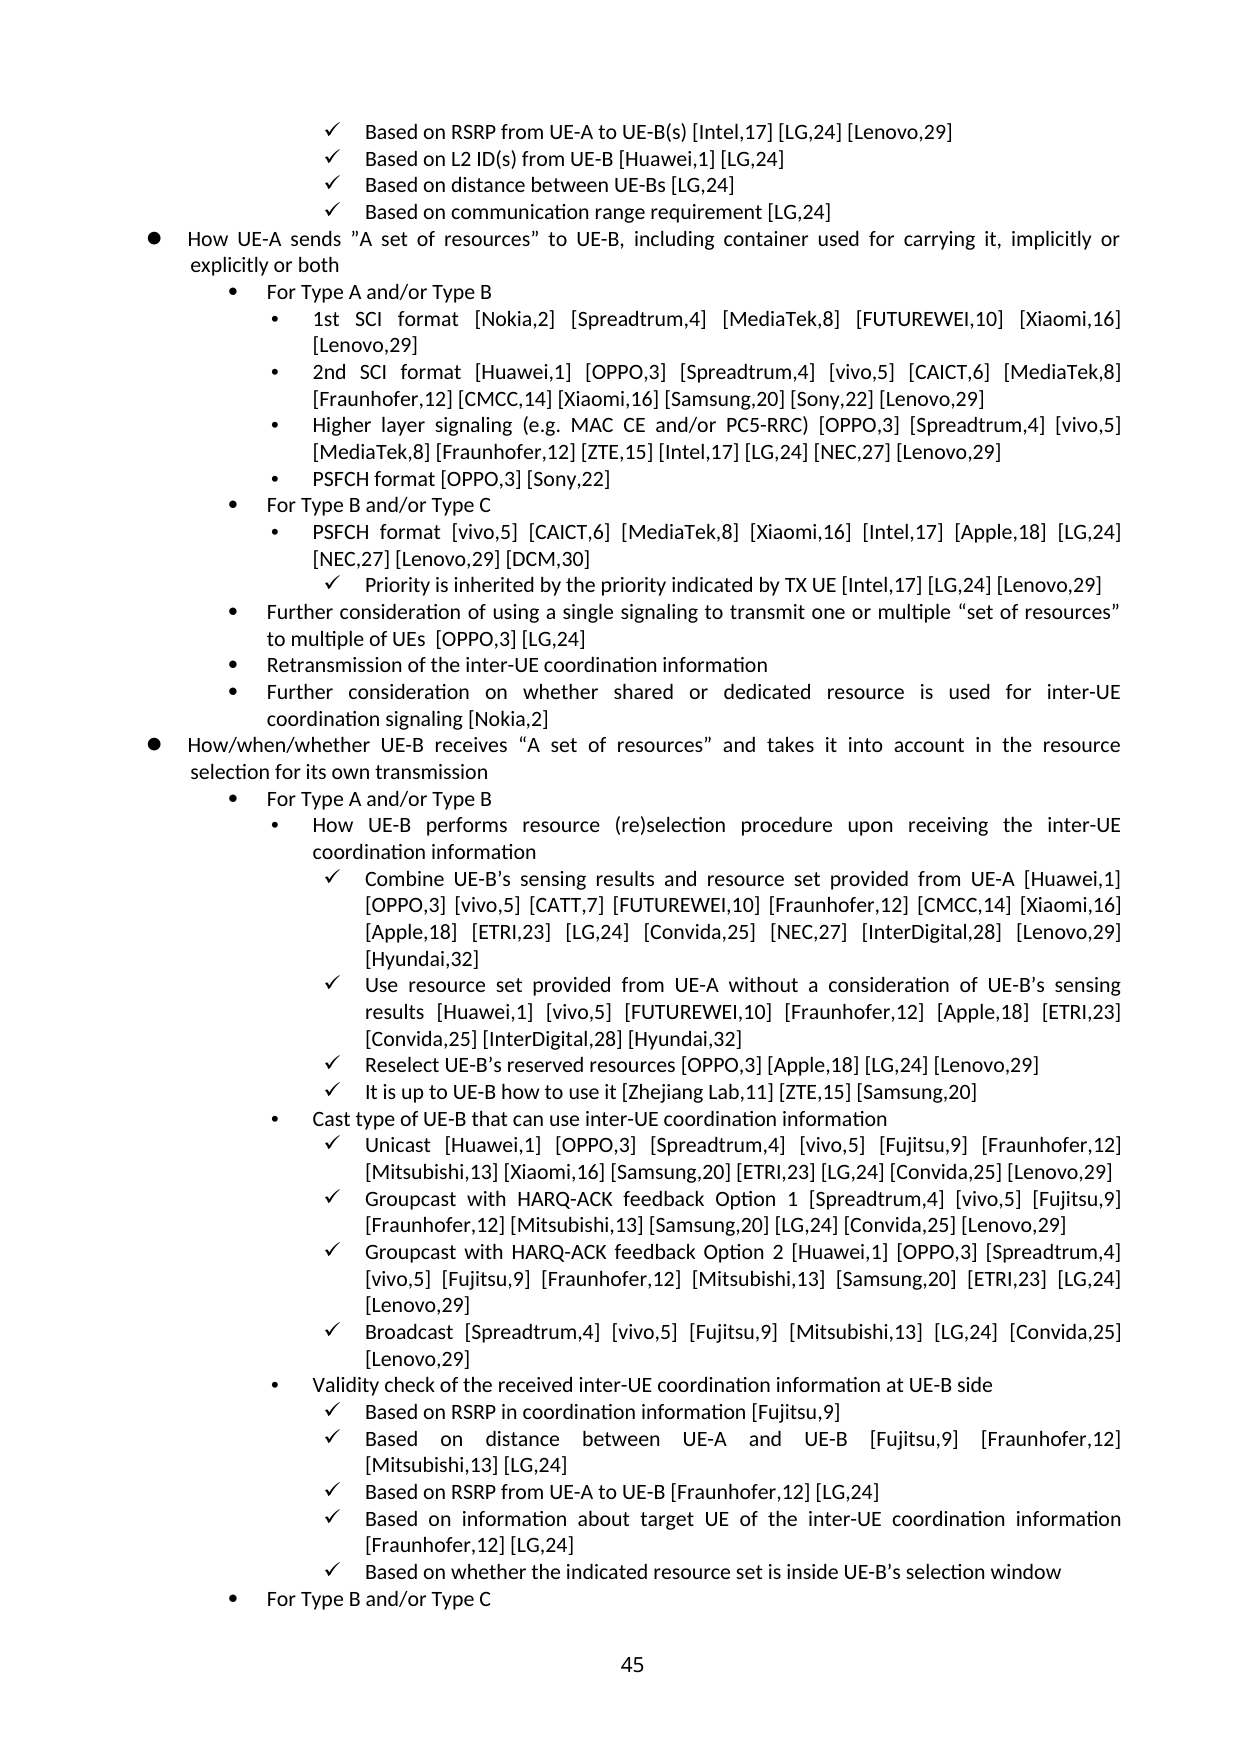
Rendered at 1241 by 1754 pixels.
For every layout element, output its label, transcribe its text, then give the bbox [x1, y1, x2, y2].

list Based on distance between UE-A and UE-B [Fujitsu,9] [Fraunhofer,12] [Mitsubishi,13] [LG,24] [323, 1425, 1122, 1478]
list For Type B and/or Type C [229, 1585, 1122, 1611]
list How UE-B performs resource (re)selection procedure upon receiving the inter-UE coordination information [271, 811, 1122, 865]
list For Type A and/or Type B [229, 278, 1122, 305]
list Based on distance between UE-Bs [LG,24] [323, 171, 1122, 198]
list Priority is inherited by the priority indicated by TX UE [Intel,17] [LG,24] [Lenovo,29] [323, 571, 1122, 598]
list How UE-A sends ”A set of resources” to UE-B, including container used for carrying it, implicitly or explicitly or both [146, 225, 1122, 278]
list Based on RSRP from UE-A to UE-B(s) [Intel,17] [LG,24] [Lenovo,29] [323, 118, 1122, 145]
list Broadcast [Spreadtrum,4] [vivo,5] [Fujitsu,9] [Mitsubishi,13] [LG,24] [Convida,25] [Lenovo,29] [323, 1318, 1122, 1371]
list Groupcast with HARQ-ACK feedback Option 2 [Huawei,1] [OPPO,3] [Spreadtrum,4] [vivo,5] [Fujitsu,9] [Fraunhofer,12] [Mitsubishi,13] [Samsung,20] [ETRI,23] [LG,24] [Lenovo,29] [323, 1238, 1122, 1318]
list Based on RSRP from UE-A to UE-B [Fraunhofer,12] [LG,24] [323, 1478, 1122, 1505]
list Based on L2 ID(s) from UE-B [Huawei,1] [LG,24] [323, 145, 1122, 171]
list 2nd SCI format [Huawei,1] [OPPO,3] [Spreadtrum,4] [vivo,5] [CAICT,6] [MediaTek,8] [Fraunhofer,12] [CMCC,14] [Xiaomi,16] [Samsung,20] [Sony,22] [Lenovo,29] [271, 358, 1122, 411]
list Groupcast with HARQ-ACK feedback Option 1 [Spreadtrum,4] [vivo,5] [Fujitsu,9] [Fraunhofer,12] [Mitsubishi,13] [Samsung,20] [LG,24] [Convida,25] [Lenovo,29] [323, 1185, 1122, 1238]
list Further consideration on whether shared or dedicated resource is used for inter-UE coordination signaling [Nokia,2] [229, 678, 1122, 731]
list It is up to UE-B how to use it [Zhejiang Lab,11] [ZTE,15] [Samsung,20] [323, 1078, 1122, 1105]
list Reselect UE-B’s reserved resources [OPPO,3] [Apple,18] [LG,24] [Lenovo,29] [323, 1051, 1122, 1078]
list For Type B and/or Type C [229, 491, 1122, 518]
list Retransmission of the inter-UE coordination information [229, 651, 1122, 678]
list How/when/whether UE-B receives “A set of resources” and takes it into account in the resource selection for its own transmission [146, 731, 1122, 785]
list Validity check of the received inter-UE coordination information at UE-B side [271, 1371, 1122, 1398]
list For Type A and/or Type B [229, 785, 1122, 811]
list Cast type of UE-B that can use inter-UE coordination information [271, 1105, 1122, 1131]
list Further consideration of using a single signaling to transmit one or multiple “set of resources” to multiple of UEs [OPPO,3] [LG,24] [229, 598, 1122, 651]
list PSFCH format [vivo,5] [CAICT,6] [MediaTek,8] [Xiaomi,16] [Intel,17] [Apple,18] [LG,24] [NEC,27] [Lenovo,29] [DCM,30] [271, 518, 1122, 571]
list PSFCH format [OPPO,3] [Sony,22] [271, 465, 1122, 491]
list Use resource set provided from UE-A without a consideration of UE-B’s sensing results [Huawei,1] [vivo,5] [FUTUREWEI,10] [Fraunhofer,12] [Apple,18] [ETRI,23] [Convida,25] [InterDigital,28] [Hyundai,32] [323, 971, 1122, 1051]
list Based on whether the indicated resource set is inside UE-B’s selection window [323, 1558, 1122, 1585]
list Based on communication range requirement [LG,24] [323, 198, 1122, 225]
list Unicast [Huawei,1] [OPPO,3] [Spreadtrum,4] [vivo,5] [Fujitsu,9] [Fraunhofer,12] [Mitsubishi,13] [Xiaomi,16] [Samsung,20] [ETRI,23] [LG,24] [Convida,25] [Lenovo,29] [323, 1131, 1122, 1185]
list 1st SCI format [Nokia,2] [Spreadtrum,4] [MediaTek,8] [FUTUREWEI,10] [Xiaomi,16] [Lenovo,29] [271, 305, 1122, 358]
list Combine UE-B’s sensing results and resource set provided from UE-A [Huawei,1] [OPPO,3] [vivo,5] [CATT,7] [FUTUREWEI,10] [Fraunhofer,12] [CMCC,14] [Xiaomi,16] [Apple,18] [ETRI,23] [LG,24] [Convida,25] [NEC,27] [InterDigital,28] [Lenovo,29] [Hyundai,32] [323, 865, 1122, 971]
list Based on information about target UE of the inter-UE coordination information [Fraunhofer,12] [LG,24] [323, 1505, 1122, 1558]
list Based on RSRP in coordination information [Fujitsu,9] [323, 1398, 1122, 1425]
list Higher layer signaling (e.g. MAC CE and/or PC5-RRC) [OPPO,3] [Spreadtrum,4] [vivo,5] [MediaTek,8] [Fraunhofer,12] [ZTE,15] [Intel,17] [LG,24] [NEC,27] [Lenovo,29] [271, 411, 1122, 465]
